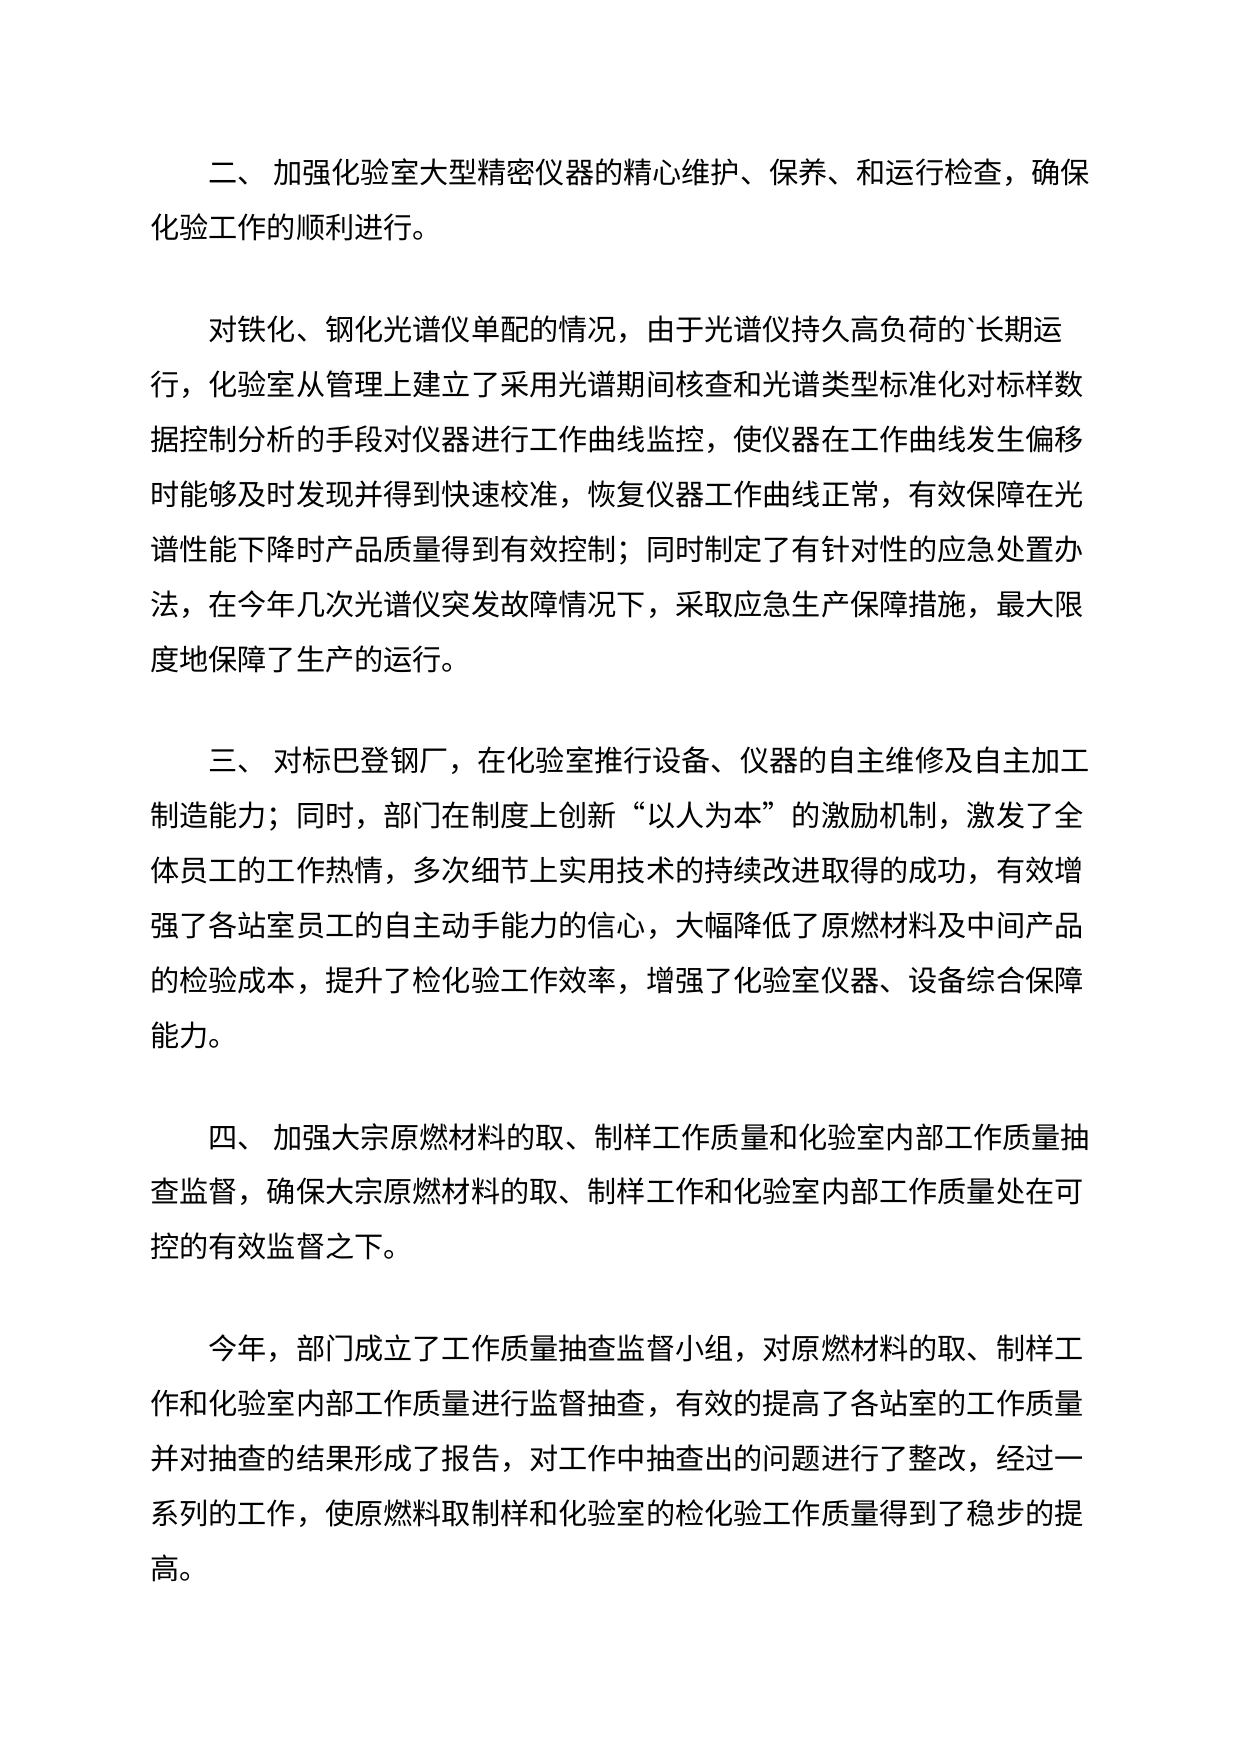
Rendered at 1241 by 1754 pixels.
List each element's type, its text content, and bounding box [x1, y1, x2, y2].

text 四、 加强大宗原燃材料的取、制样工作质量和化验室内部工作质量抽查监督，确保大宗原燃材料的取、制样工作和化验室内部工作质量处在可控的有效监督之下。 [150, 1114, 1090, 1266]
text 今年，部门成立了工作质量抽查监督小组，对原燃材料的取、制样工作和化验室内部工作质量进行监督抽查，有效的提高了各站室的工作质量并对抽查的结果形成了报告，对工作中抽查出的问题进行了整改，经过一系列的工作，使原燃料取制样和化验室的检化验工作质量得到了稳步的提高。 [150, 1326, 1090, 1588]
text 三、 对标巴登钢厂，在化验室推行设备、仪器的自主维修及自主加工制造能力；同时，部门在制度上创新“以人为本”的激励机制，激发了全体员工的工作热情，多次细节上实用技术的持续改进取得的成功，有效增强了各站室员工的自主动手能力的信心，大幅降低了原燃材料及中间产品的检验成本，提升了检化验工作效率，增强了化验室仪器、设备综合保障能力。 [150, 738, 1090, 1055]
text 二、 加强化验室大型精密仪器的精心维护、保养、和运行检查，确保化验工作的顺利进行。 [150, 150, 1090, 247]
text 对铁化、钢化光谱仪单配的情况，由于光谱仪持久高负荷的`长期运行，化验室从管理上建立了采用光谱期间核查和光谱类型标准化对标样数据控制分析的手段对仪器进行工作曲线监控，使仪器在工作曲线发生偏移时能够及时发现并得到快速校准，恢复仪器工作曲线正常，有效保障在光谱性能下降时产品质量得到有效控制；同时制定了有针对性的应急处置办法，在今年几次光谱仪突发故障情况下，采取应急生产保障措施，最大限度地保障了生产的运行。 [150, 307, 1090, 678]
